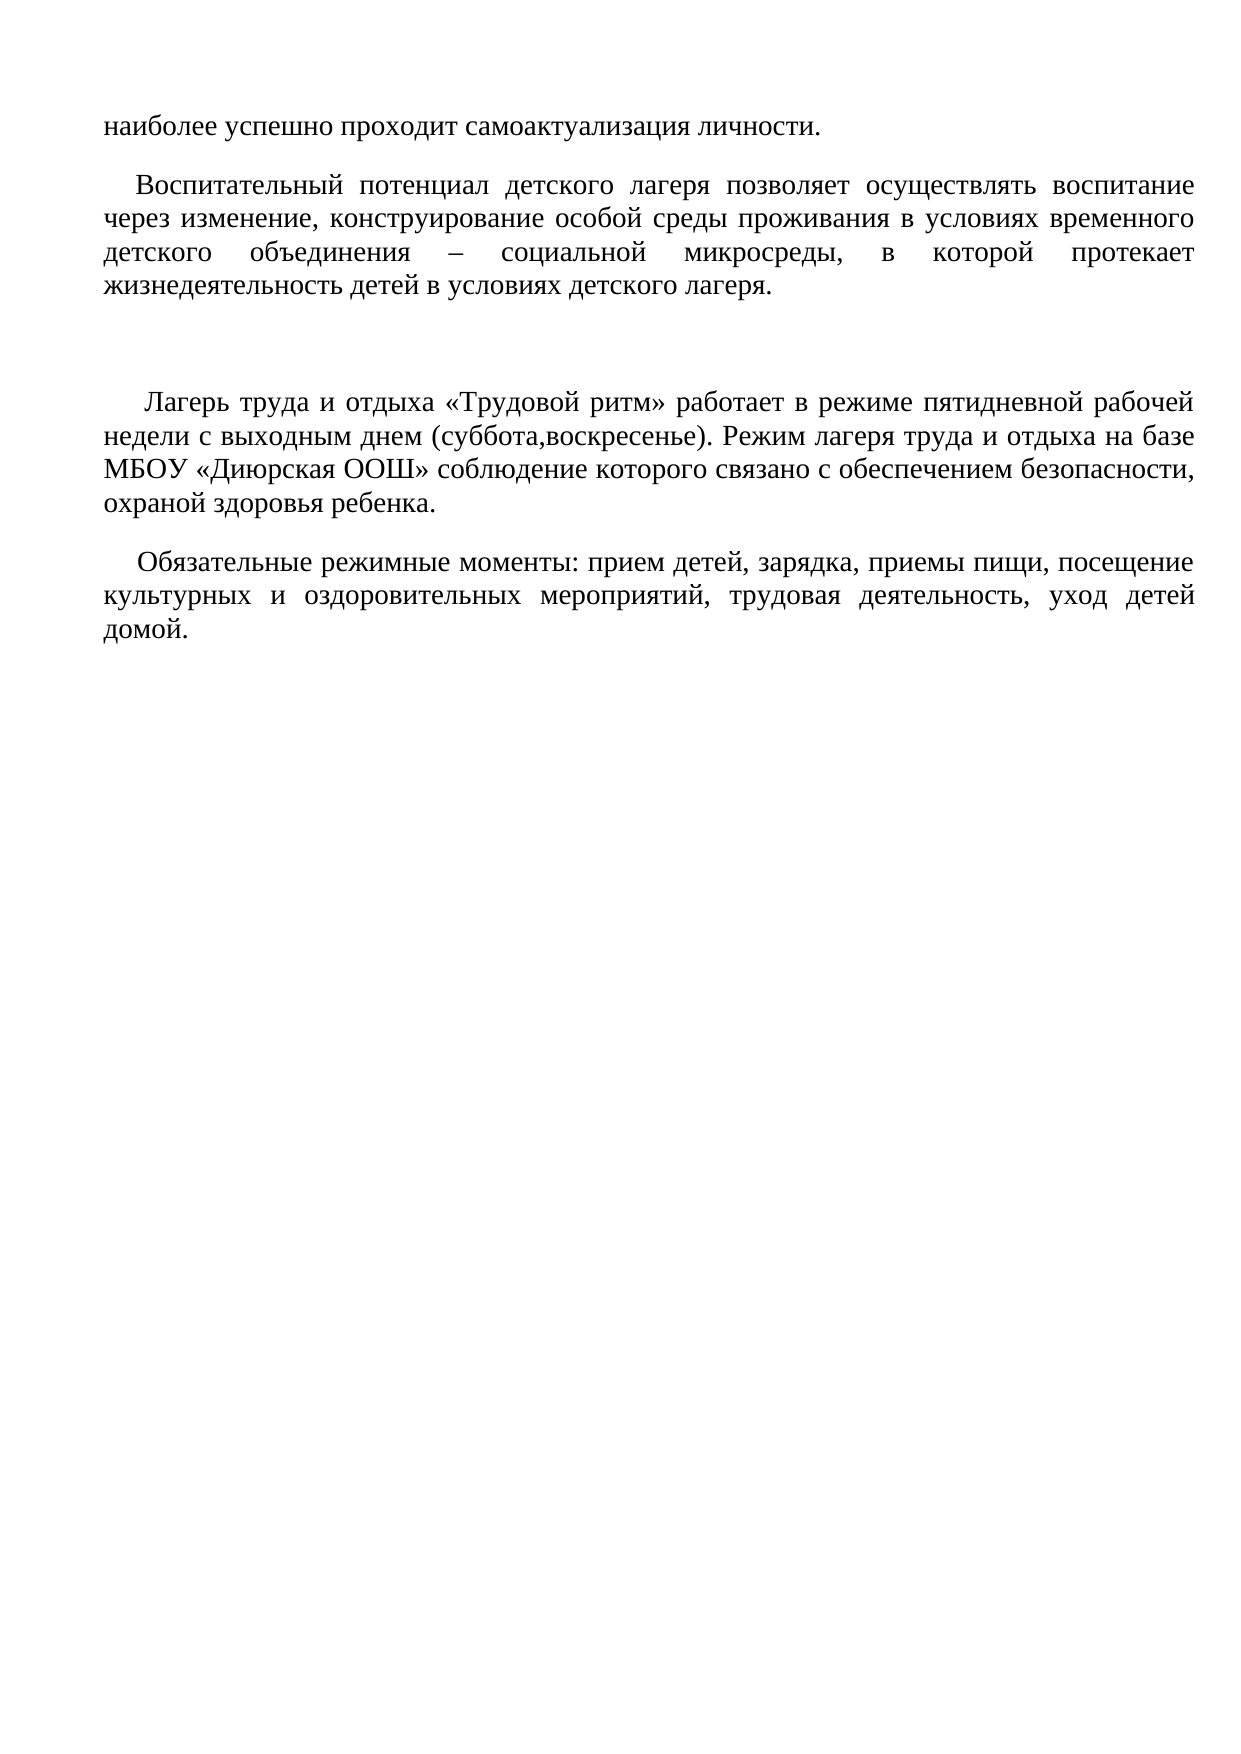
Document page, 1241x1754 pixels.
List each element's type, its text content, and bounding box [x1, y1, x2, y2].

text Обязательные режимные моменты: прием детей, зарядка, приемы пищи, посещение культурных и оздоровительных мероприятий, трудовая деятельность, уход детей домой. [103, 544, 1196, 644]
text Воспитательный потенциал детского лагеря позволяет осуществлять воспитание через изменение, конструирование особой среды проживания в условиях временного детского объединения – социальной микросреды, в которой протекает жизнедеятельность детей в условиях детского лагеря. [103, 167, 1196, 301]
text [103, 108, 1196, 142]
text Лагерь труда и отдыха «Трудовой ритм» работает в режиме пятидневной рабочей недели с выходным днем (суббота,воскресенье). Режим лагеря труда и отдыха на базе МБОУ «Диюрская ООШ» соблюдение которого связано с обеспечением безопасности, охраной здоровья ребенка. [103, 384, 1196, 519]
